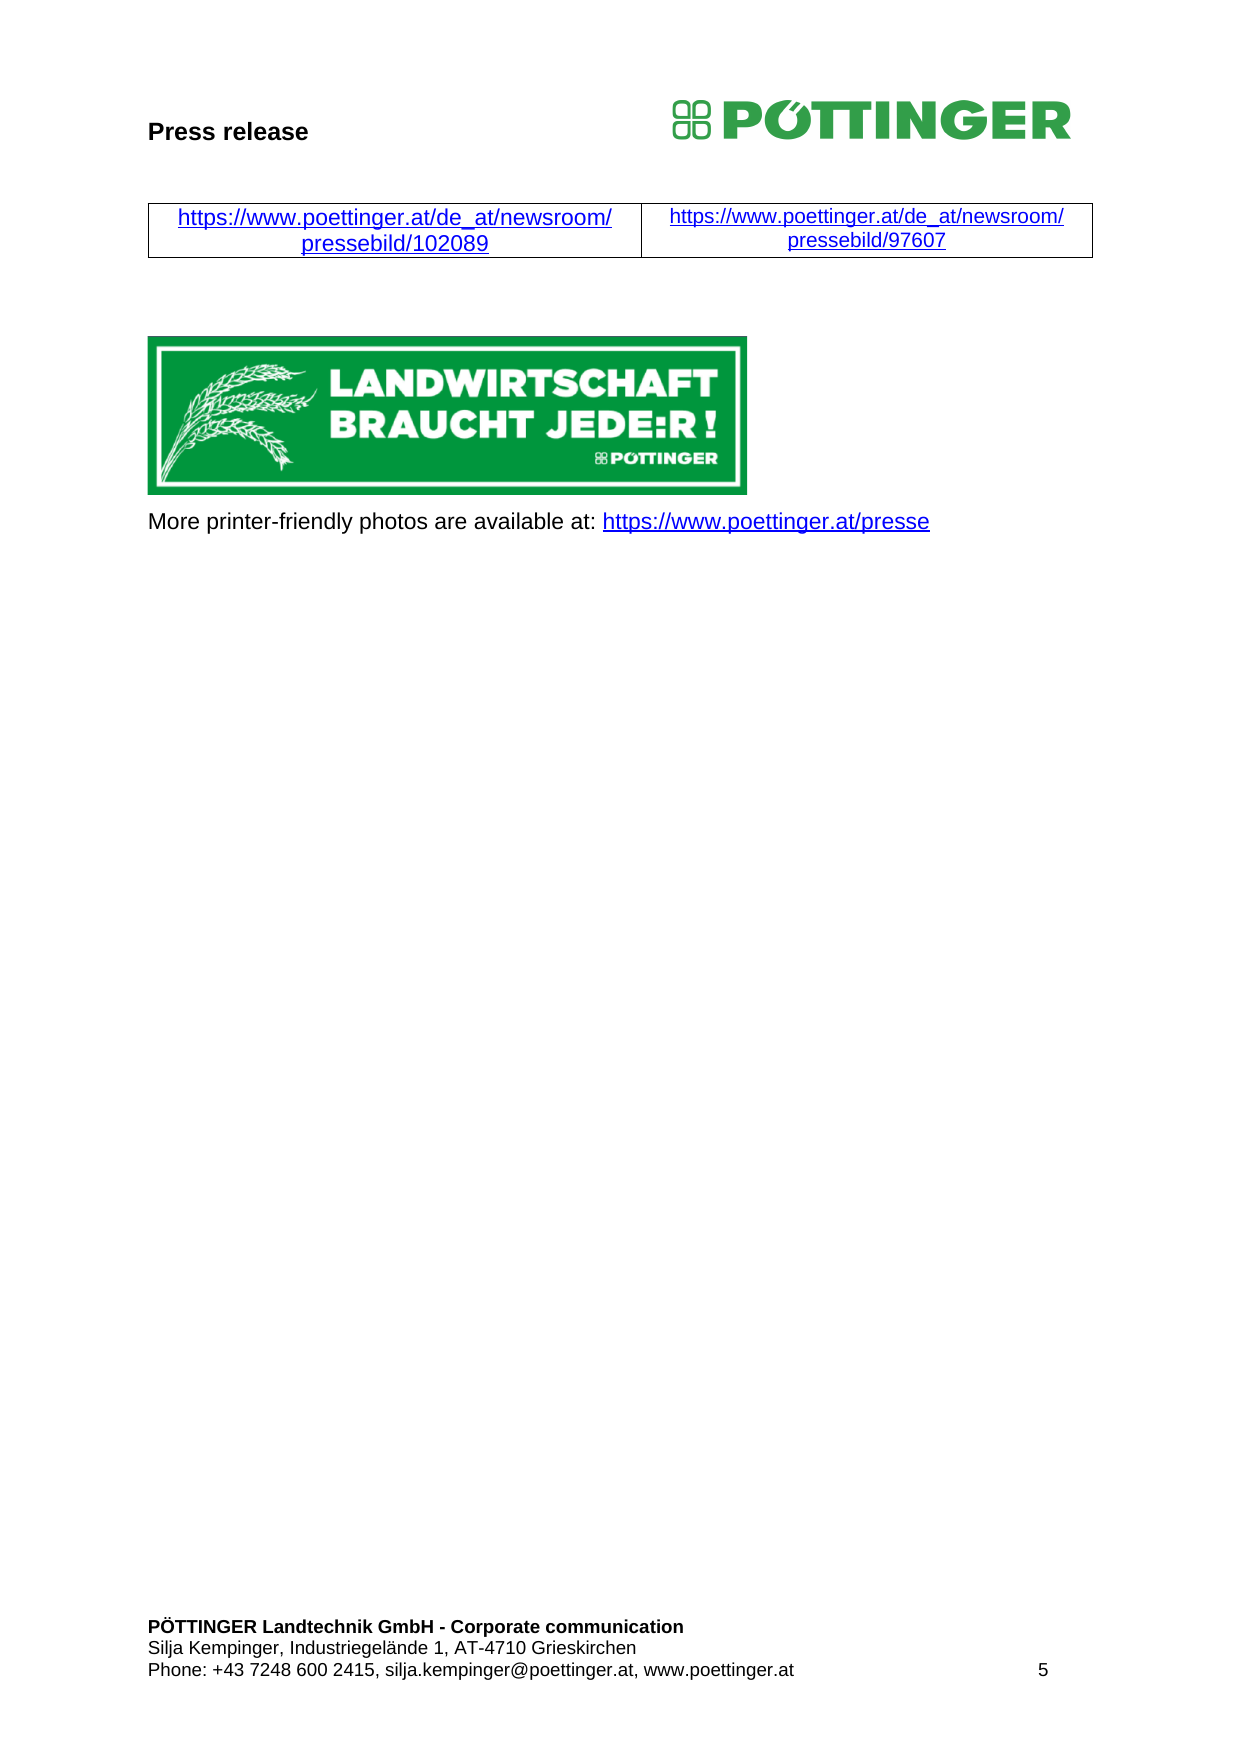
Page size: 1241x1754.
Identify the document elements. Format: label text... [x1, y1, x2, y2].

table_cell https://www.poettinger.at/de_at/newsroom/pressebild/102089 [149, 204, 641, 257]
picture [147, 336, 748, 495]
table_cell https://www.poettinger.at/de_at/newsroom/pressebild/97607 [642, 204, 1092, 257]
text More printer-friendly photos are available at: https://www.poettinger.at/presse [148, 508, 1093, 534]
picture [672, 100, 1071, 140]
